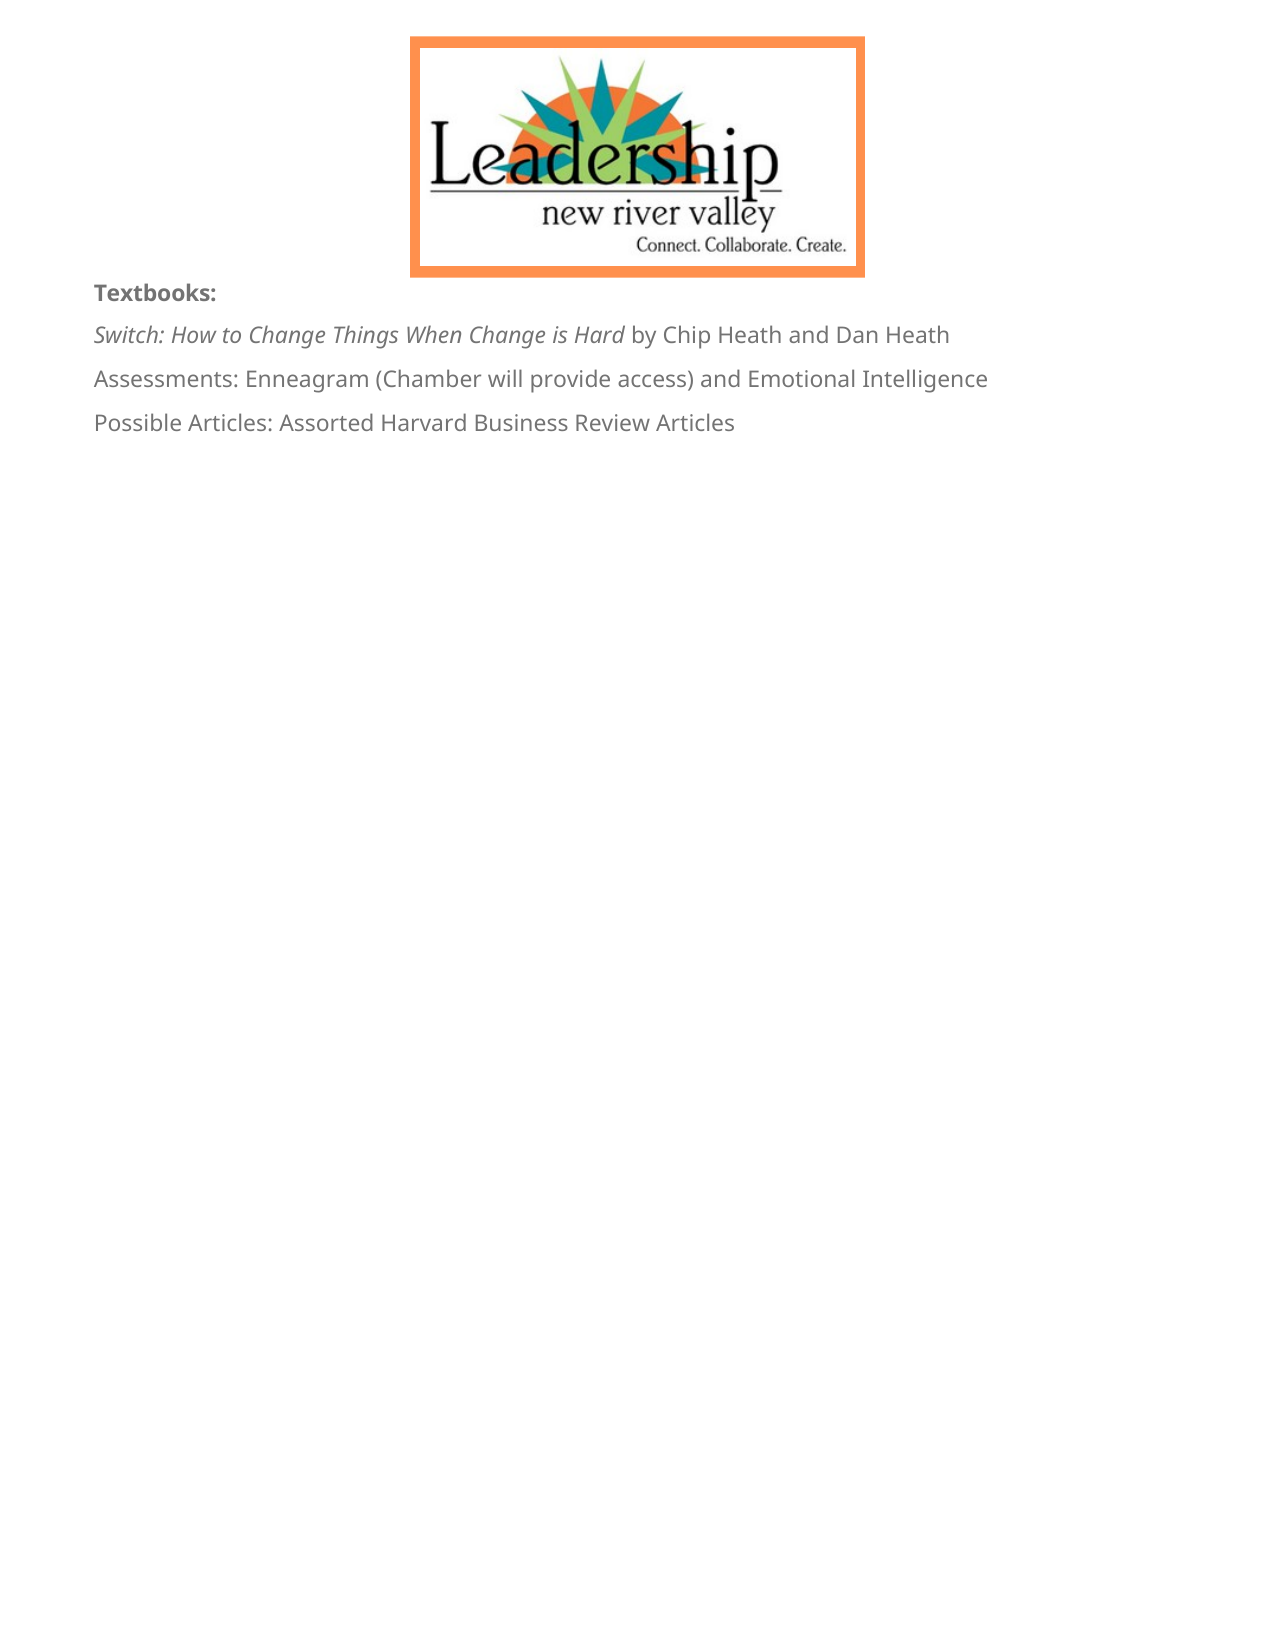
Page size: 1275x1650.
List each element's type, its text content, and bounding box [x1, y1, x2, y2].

text Switch: How to Change Things When Change is Hard by Chip Heath and Dan Heath Assessments: Enneagram (Chamber will provide access) and Emotional Intelligence Possible Articles: Assorted Harvard Business Review Articles [93, 319, 1022, 438]
subtitle Textbooks: [93, 277, 1254, 308]
picture [420, 48, 856, 266]
